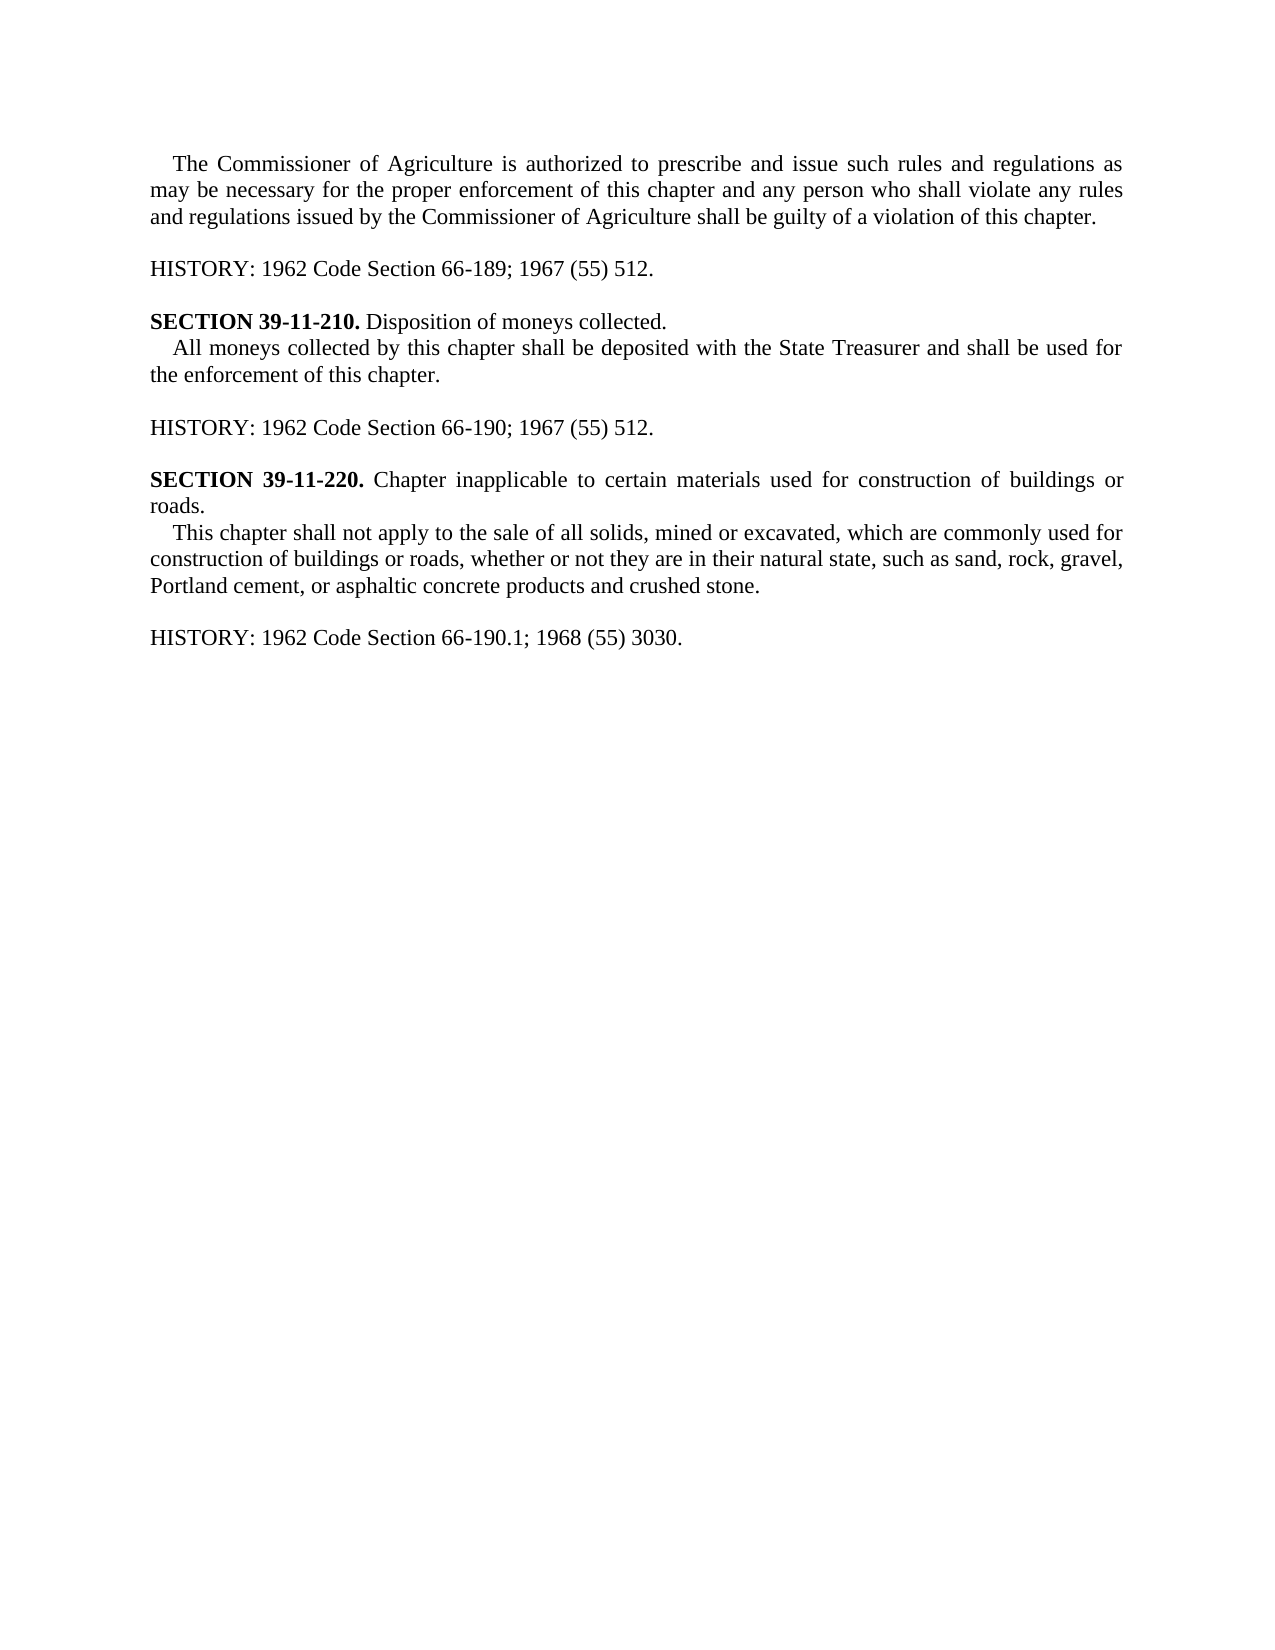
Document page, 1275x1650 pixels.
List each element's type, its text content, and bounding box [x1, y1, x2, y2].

text SECTION 39-11-210. Disposition of moneys collected. [150, 308, 1125, 334]
text The Commissioner of Agriculture is authorized to prescribe and issue such rules and regulations as may be necessary for the proper enforcement of this chapter and any person who shall violate any rules and regulations issued by the Commissioner of Agriculture shall be guilty of a violation of this chapter. [150, 150, 1125, 229]
text HISTORY: 1962 Code Section 66-190.1; 1968 (55) 3030. [150, 624, 1125, 651]
text HISTORY: 1962 Code Section 66-190; 1967 (55) 512. [150, 413, 1125, 440]
text This chapter shall not apply to the sale of all solids, mined or excavated, which are commonly used for construction of buildings or roads, whether or not they are in their natural state, such as sand, rock, gravel, Portland cement, or asphaltic concrete products and crushed stone. [150, 519, 1125, 598]
text HISTORY: 1962 Code Section 66-189; 1967 (55) 512. [150, 255, 1125, 282]
text SECTION 39-11-220. Chapter inapplicable to certain materials used for construction of buildings or roads. [150, 466, 1125, 519]
text All moneys collected by this chapter shall be deposited with the State Treasurer and shall be used for the enforcement of this chapter. [150, 334, 1125, 387]
